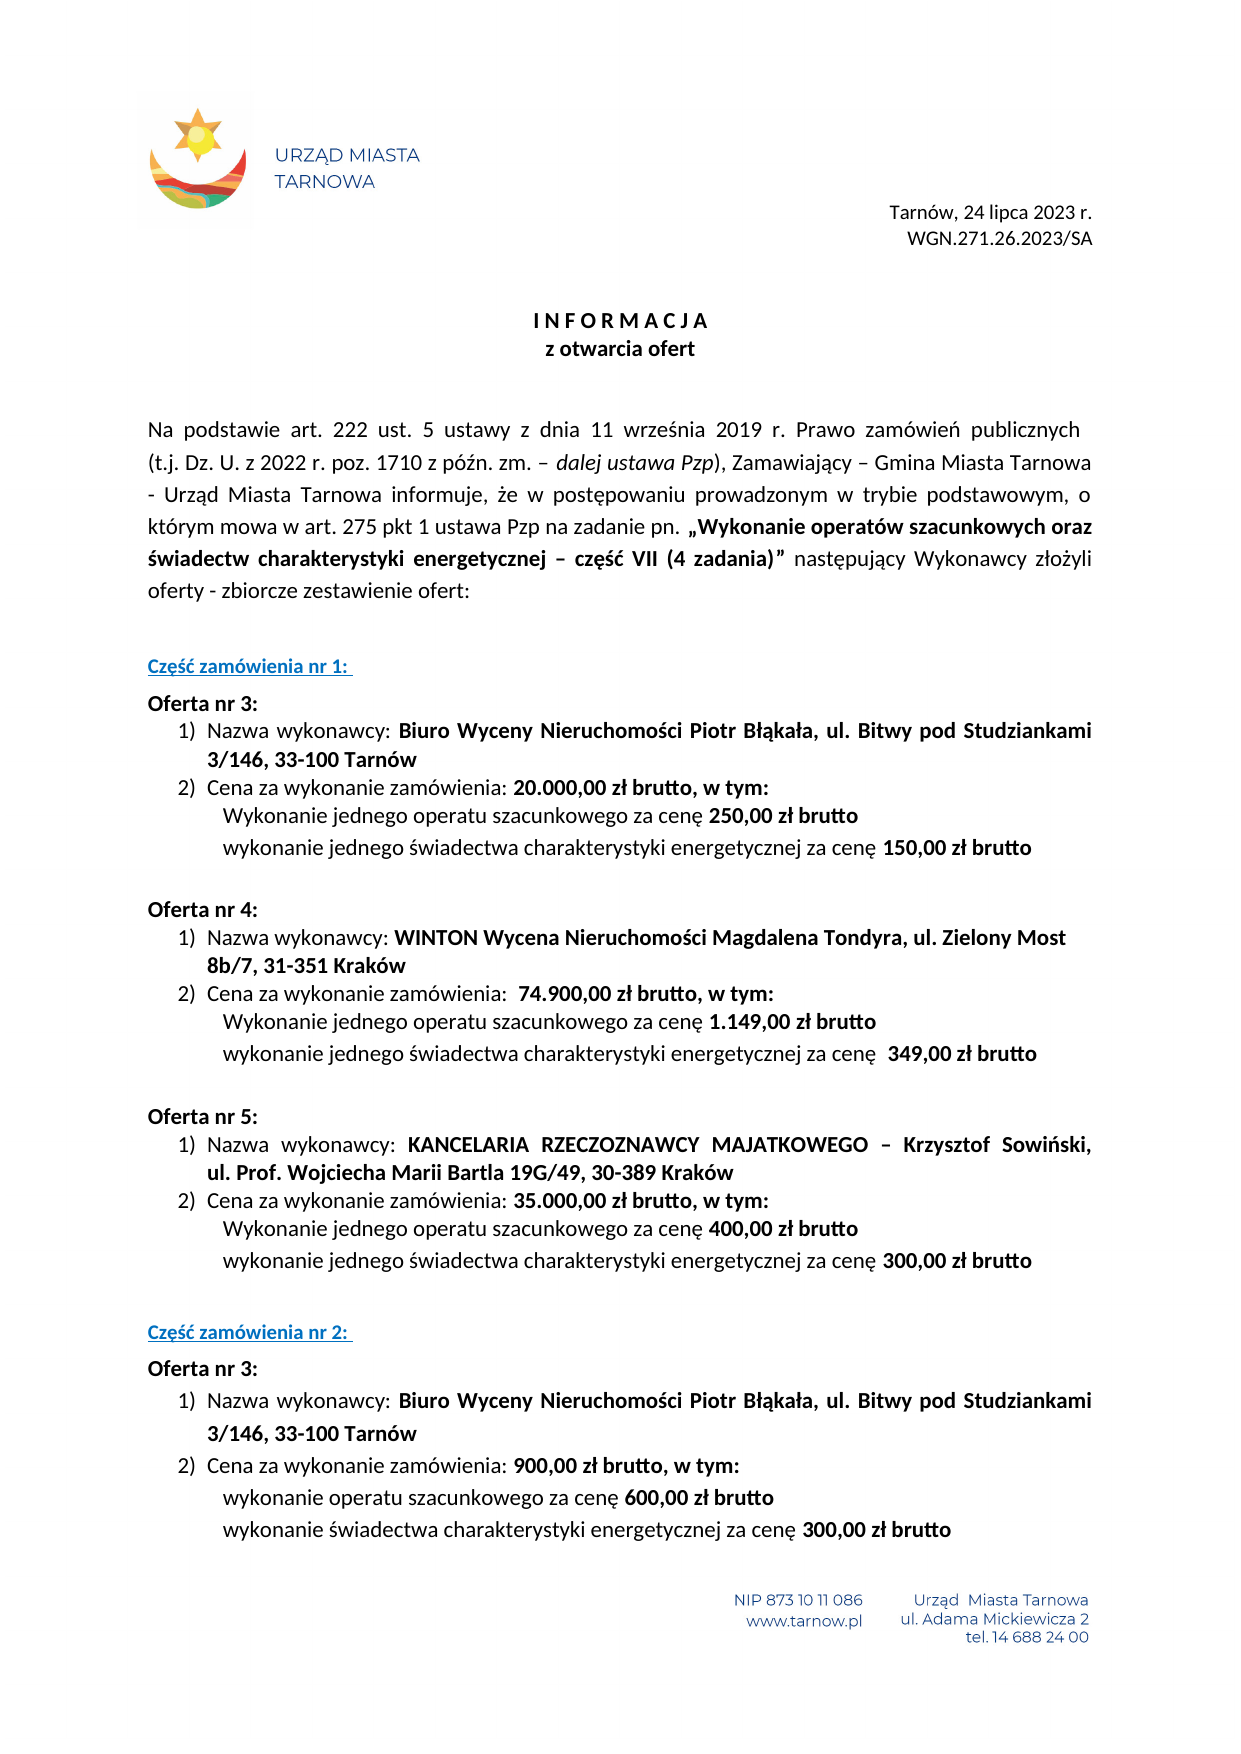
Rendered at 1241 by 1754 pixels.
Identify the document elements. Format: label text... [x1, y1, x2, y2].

text z otwarcia ofert [148, 334, 1092, 362]
list Cena za wykonanie zamówienia: 74.900,00 zł brutto, w tym: [177, 979, 1092, 1007]
list Wykonanie jednego operatu szacunkowego za cenę 400,00 zł brutto [223, 1214, 1092, 1242]
list wykonanie operatu szacunkowego za cenę 600,00 zł brutto [223, 1483, 1092, 1511]
text Oferta nr 3: [148, 689, 1092, 717]
text WGN.271.26.2023/SA [148, 225, 1092, 250]
list Nazwa wykonawcy: WINTON Wycena Nieruchomości Magdalena Tondyra, ul. Zielony Most 8b/7, 31-351 Kraków [177, 923, 1092, 979]
text Na podstawie art. 222 ust. 5 ustawy z dnia 11 września 2019 r. Prawo zamówień publicznych (t.j. Dz. U. z 2022 r. poz. 1710 z późn. zm. – dalej ustawa Pzp), Zamawiający – Gmina Miasta Tarnowa - Urząd Miasta Tarnowa informuje, że w postępowaniu prowadzonym w trybie podstawowym, o którym mowa w art. 275 pkt 1 ustawa Pzp na zadanie pn. „Wykonanie operatów szacunkowych oraz świadectw charakterystyki energetycznej – część VII (4 zadania)” następujący Wykonawcy złożyli oferty - zbiorcze zestawienie ofert: [148, 415, 1092, 604]
list Cena za wykonanie zamówienia: 900,00 zł brutto, w tym: [177, 1451, 1092, 1479]
list wykonanie jednego świadectwa charakterystyki energetycznej za cenę 300,00 zł brutto [223, 1246, 1092, 1274]
list wykonanie jednego świadectwa charakterystyki energetycznej za cenę 150,00 zł brutto [223, 833, 1092, 861]
picture [5, 1, 1235, 1739]
text Oferta nr 3: [148, 1354, 1092, 1382]
list wykonanie jednego świadectwa charakterystyki energetycznej za cenę 349,00 zł brutto [223, 1039, 1092, 1068]
list wykonanie świadectwa charakterystyki energetycznej za cenę 300,00 zł brutto [223, 1515, 1092, 1543]
list Nazwa wykonawcy: KANCELARIA RZECZOZNAWCY MAJATKOWEGO – Krzysztof Sowiński, ul. Prof. Wojciecha Marii Bartla 19G/49, 30-389 Kraków [177, 1130, 1092, 1186]
text Oferta nr 4: [148, 895, 1092, 923]
list Nazwa wykonawcy: Biuro Wyceny Nieruchomości Piotr Błąkała, ul. Bitwy pod Studziankami 3/146, 33-100 Tarnów [177, 717, 1092, 773]
list Nazwa wykonawcy: Biuro Wyceny Nieruchomości Piotr Błąkała, ul. Bitwy pod Studziankami 3/146, 33-100 Tarnów [177, 1387, 1092, 1447]
list Cena za wykonanie zamówienia: 20.000,00 zł brutto, w tym: [177, 773, 1092, 801]
list Cena za wykonanie zamówienia: 35.000,00 zł brutto, w tym: [177, 1186, 1092, 1214]
list Wykonanie jednego operatu szacunkowego za cenę 250,00 zł brutto [223, 801, 1092, 829]
list Wykonanie jednego operatu szacunkowego za cenę 1.149,00 zł brutto [223, 1007, 1092, 1035]
text I N F O R M A C J A [148, 306, 1092, 334]
text Oferta nr 5: [148, 1102, 1092, 1130]
text Część zamówienia nr 1: [148, 653, 1101, 679]
text Tarnów, 24 lipca 2023 r. [148, 199, 1092, 225]
text Część zamówienia nr 2: [148, 1319, 1101, 1344]
